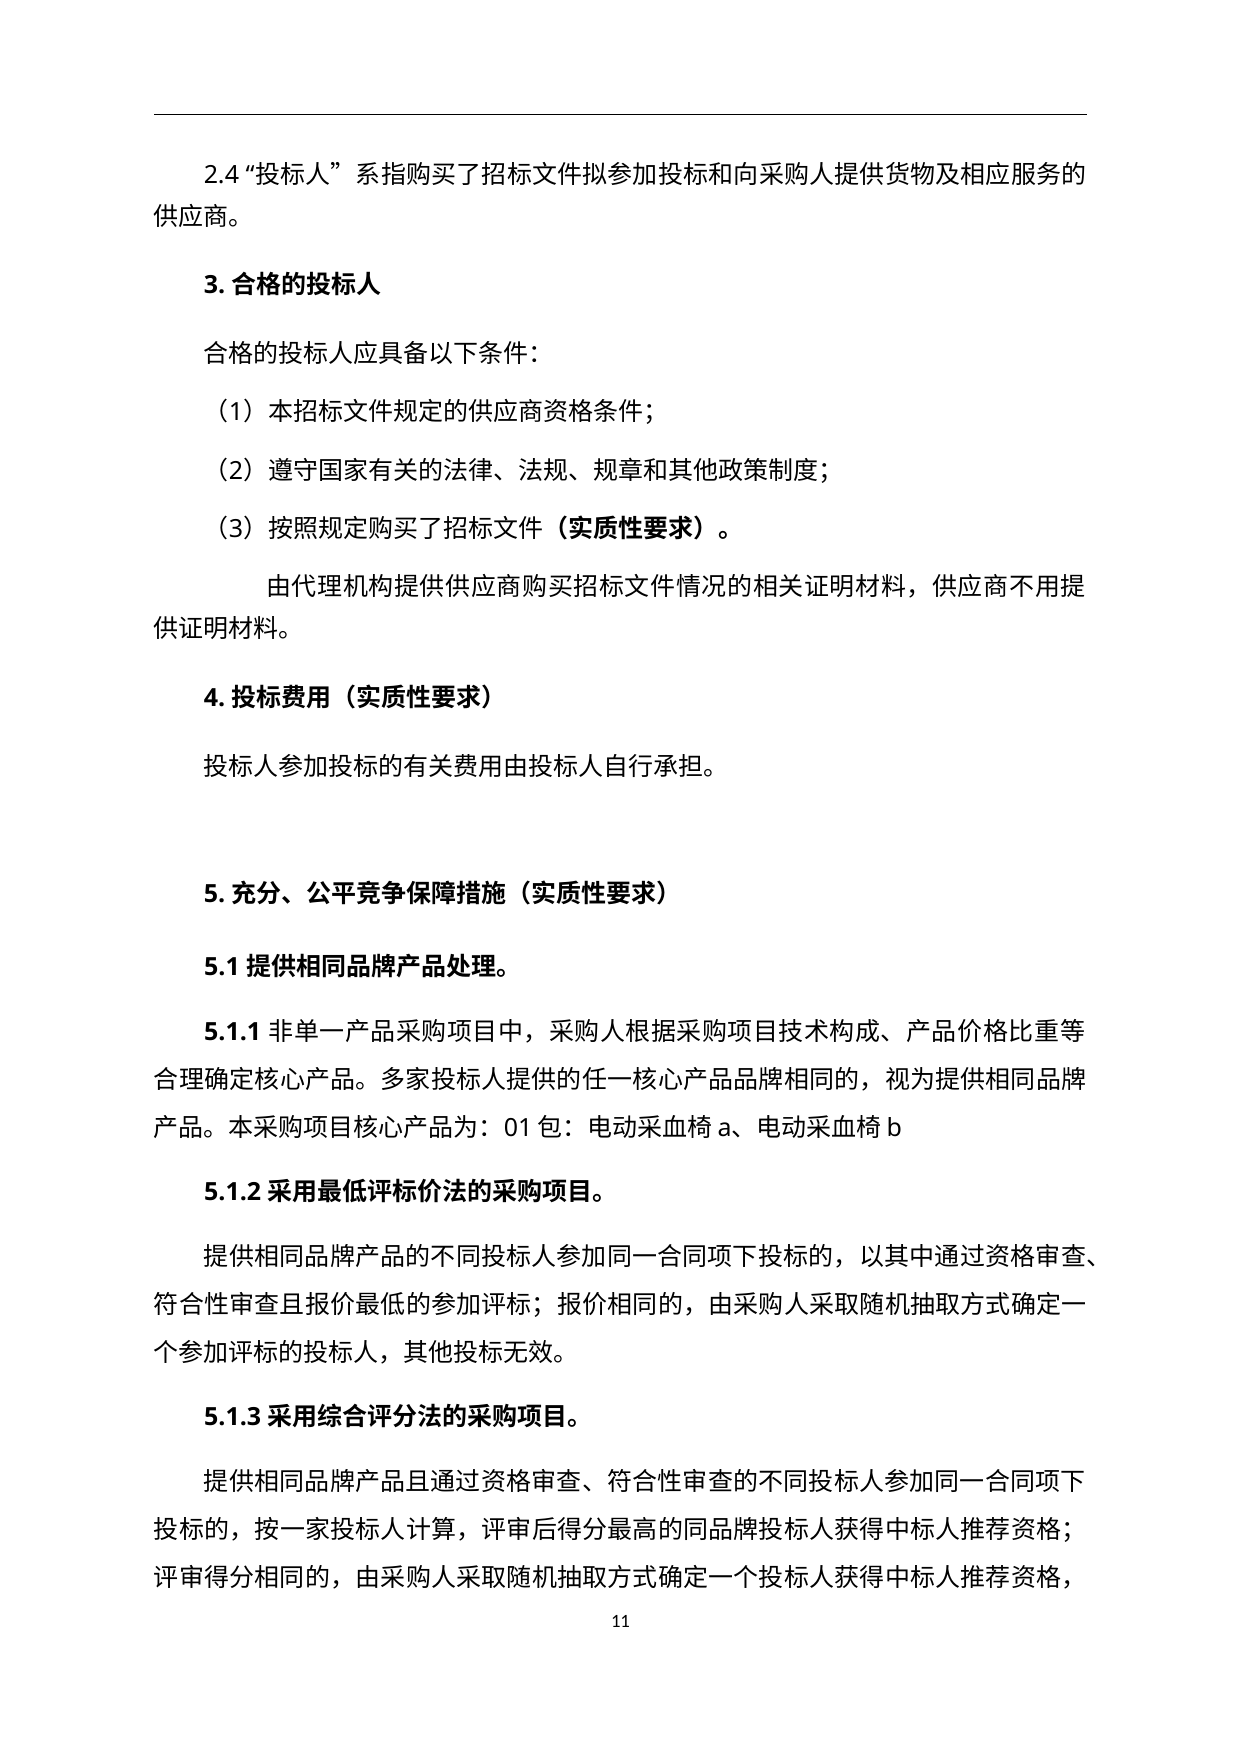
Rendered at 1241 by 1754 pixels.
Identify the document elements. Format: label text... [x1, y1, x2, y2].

subtitle 4. 投标费用（实质性要求） [153, 673, 1087, 714]
text 5.1.1 非单一产品采购项目中，采购人根据采购项目技术构成、产品价格比重等合理确定核心产品。多家投标人提供的任一核心产品品牌相同的，视为提供相同品牌产品。本采购项目核心产品为：01包：电动采血椅a、电动采血椅b [154, 1002, 1087, 1146]
text 投标人参加投标的有关费用由投标人自行承担。 [153, 742, 1087, 783]
text 5.1.2 采用最低评标价法的采购项目。 [154, 1162, 1087, 1210]
text （3）按照规定购买了招标文件（实质性要求）。 [153, 504, 1087, 546]
text 2.4 “投标人”系指购买了招标文件拟参加投标和向采购人提供货物及相应服务的供应商。 [153, 150, 1087, 233]
text （1）本招标文件规定的供应商资格条件； [153, 387, 1087, 429]
text 由代理机构提供供应商购买招标文件情况的相关证明材料，供应商不用提供证明材料。 [153, 562, 1087, 646]
text 合格的投标人应具备以下条件： [153, 329, 1087, 371]
text （2）遵守国家有关的法律、法规、规章和其他政策制度； [153, 446, 1087, 487]
subtitle 5. 充分、公平竞争保障措施（实质性要求） [153, 869, 1087, 910]
subtitle 3. 合格的投标人 [153, 260, 1087, 302]
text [154, 1452, 1087, 1596]
text 5.1 提供相同品牌产品处理。 [154, 937, 1087, 985]
text 提供相同品牌产品的不同投标人参加同一合同项下投标的，以其中通过资格审查、符合性审查且报价最低的参加评标；报价相同的，由采购人采取随机抽取方式确定一个参加评标的投标人，其他投标无效。 [154, 1227, 1087, 1371]
text 5.1.3 采用综合评分法的采购项目。 [154, 1387, 1087, 1435]
